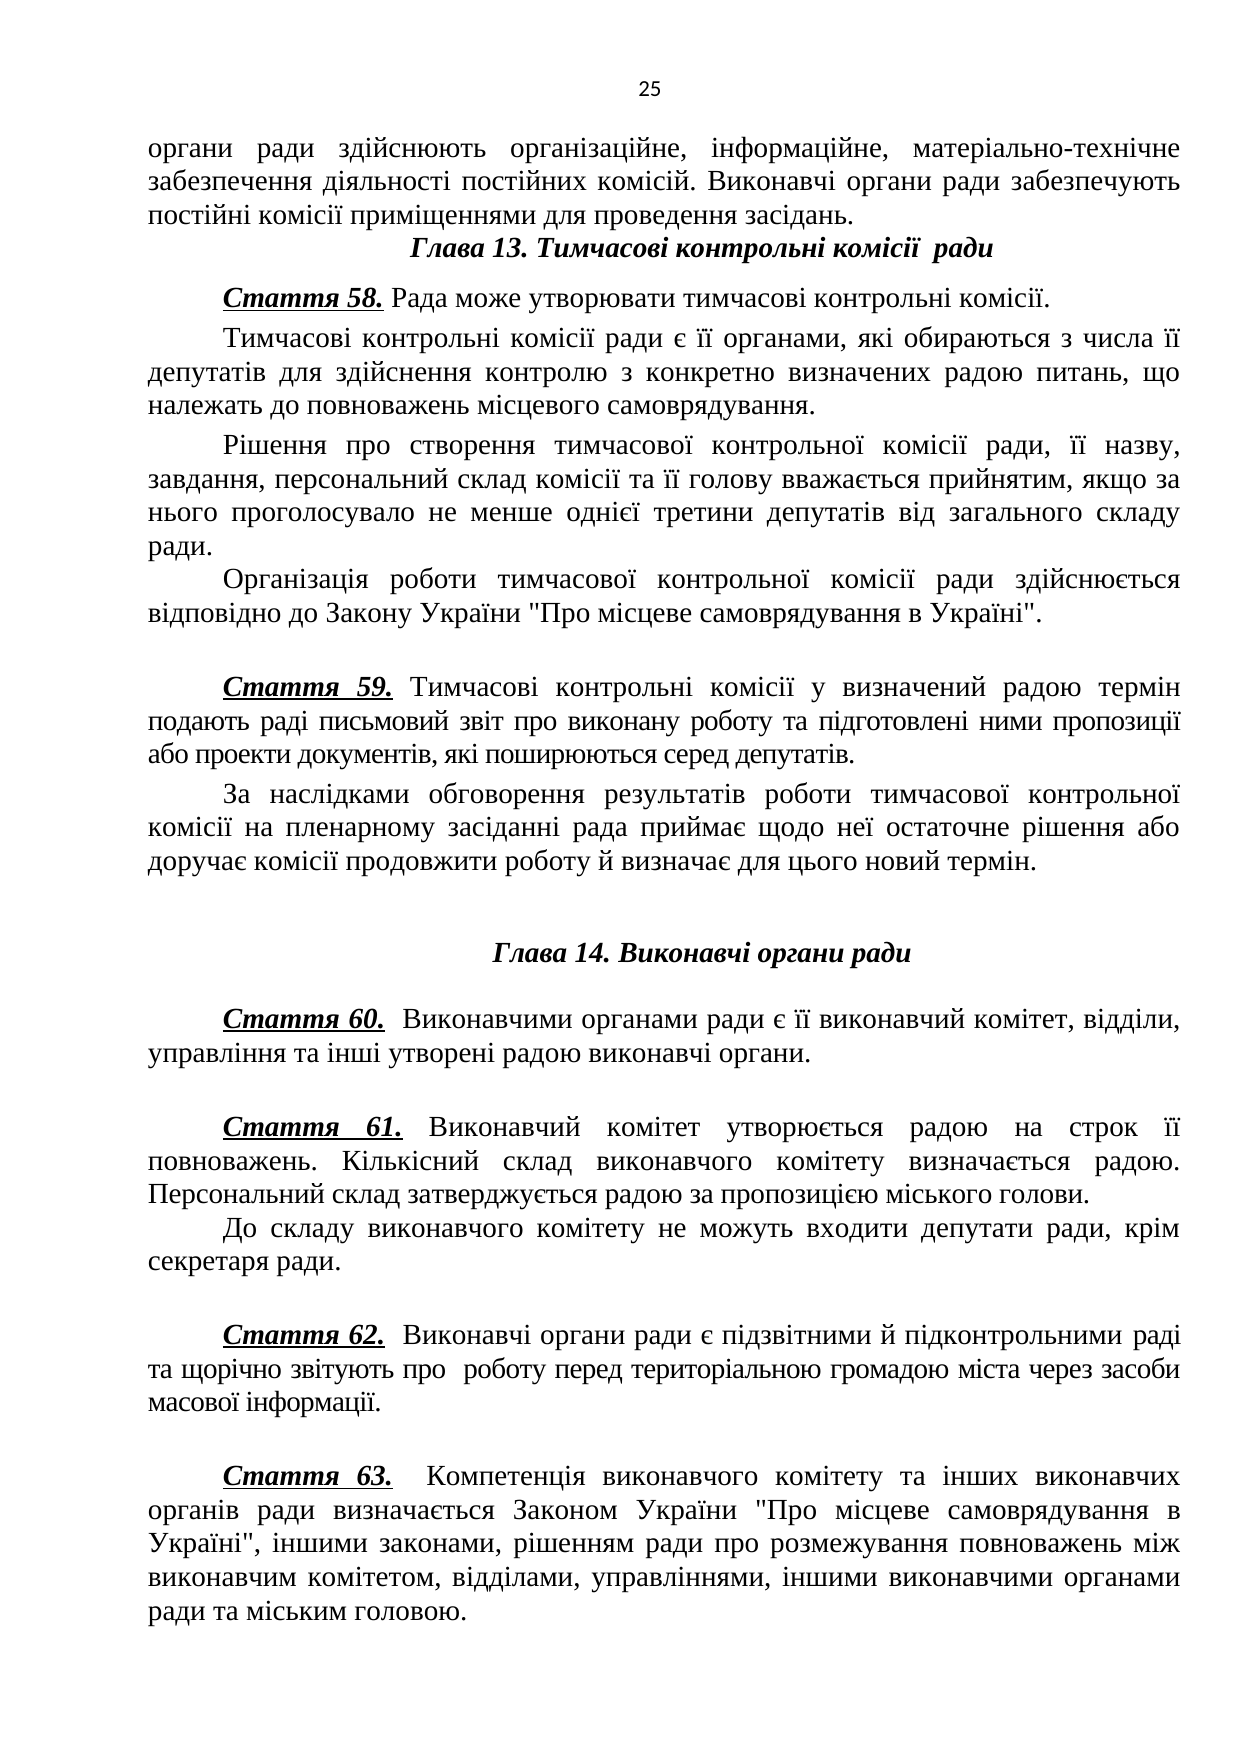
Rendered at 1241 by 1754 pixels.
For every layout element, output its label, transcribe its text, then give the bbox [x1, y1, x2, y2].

text Стаття 59. Тимчасові контрольні комісії у визначений радою термін подають раді письмовий звіт про виконану роботу та підготовлені ними пропозиції або проекти документів, які поширюються серед депутатів. [148, 669, 1181, 770]
text Рішення про створення тимчасової контрольної комісії ради, її назву, завдання, персональний склад комісії та її голову вважається прийнятим, якщо за нього проголосувало не менше однієї третини депутатів від загального складу ради. [148, 427, 1181, 561]
text Тимчасові контрольні комісії ради є її органами, які обираються з числа її депутатів для здійснення контролю з конкретно визначених радою питань, що належать до повноважень місцевого самоврядування. [148, 320, 1181, 421]
text Стаття 62. Виконавчі органи ради є підзвітними й підконтрольними раді та щорічно звітують про роботу перед територіальною громадою міста через засоби масової інформації. [148, 1317, 1181, 1418]
text Стаття 63. Компетенція виконавчого комітету та інших виконавчих органів ради визначається Законом України "Про місцеве самоврядування в Україні", іншими законами, рішенням ради про розмежування повноважень між виконавчим комітетом, відділами, управліннями, іншими виконавчими органами ради та міським головою. [148, 1458, 1181, 1626]
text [148, 130, 1181, 230]
text За наслідками обговорення результатів роботи тимчасової контрольної комісії на пленарному засіданні рада приймає щодо неї остаточне рішення або доручає комісії продовжити роботу й визначає для цього новий термін. [148, 776, 1181, 877]
text До складу виконавчого комітету не можуть входити депутати ради, крім секретаря ради. [148, 1210, 1181, 1277]
text Стаття 58. Рада може утворювати тимчасові контрольні комісії. [148, 281, 1181, 314]
text Організація роботи тимчасової контрольної комісії ради здійснюється відповідно до Закону України "Про місцеве самоврядування в Україні". [148, 561, 1181, 628]
text Стаття 60. Виконавчими органами ради є її виконавчий комітет, відділи, управління та інші утворені радою виконавчі органи. [148, 1001, 1181, 1068]
text Стаття 61. Виконавчий комітет утворюється радою на строк її повноважень. Кількісний склад виконавчого комітету визначається радою. Персональний склад затверджується радою за пропозицією міського голови. [148, 1109, 1181, 1210]
text Глава 14. Виконавчі органи ради [148, 935, 1181, 969]
text Глава 13. Тимчасові контрольні комісії ради [148, 230, 1181, 264]
